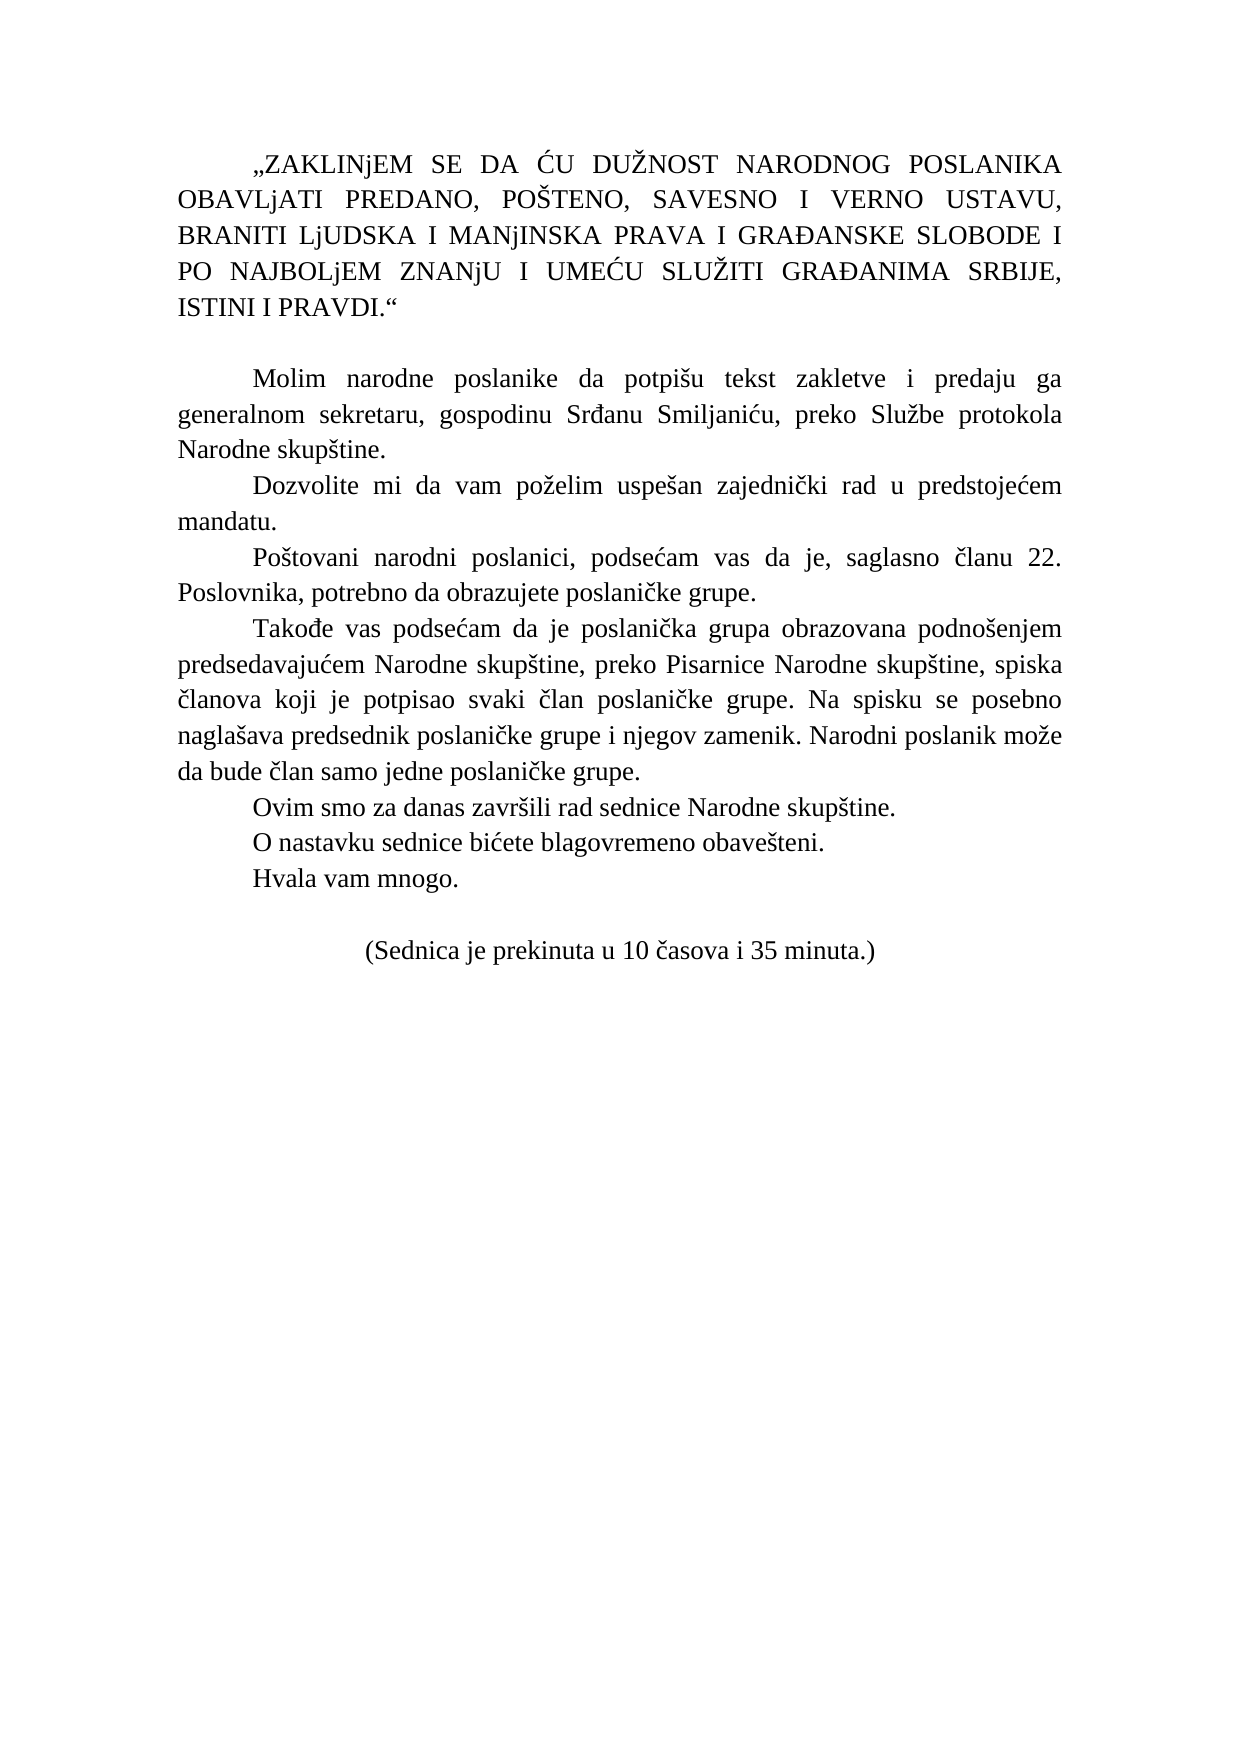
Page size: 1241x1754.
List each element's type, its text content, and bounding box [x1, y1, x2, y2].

text Dozvolite mi da vam poželim uspešan zajednički rad u predstojećem mandatu. [177, 469, 1063, 536]
text Takođe vas podsećam da je poslanička grupa obrazovana podnošenjem predsedavajućem Narodne skupštine, preko Pisarnice Narodne skupštine, spiska članova koji je potpisao svaki član poslaničke grupe. Na spisku se posebno naglašava predsednik poslaničke grupe i njegov zamenik. Narodni poslanik može da bude član samo jedne poslaničke grupe. [177, 612, 1063, 786]
text (Sednica je prekinuta u 10 časova i 35 minuta.) [177, 934, 1063, 965]
text Ovim smo za danas završili rad sednice Narodne skupštine. [177, 791, 1063, 822]
text Molim narodne poslanike da potpišu tekst zakletve i predaju ga generalnom sekretaru, gospodinu Srđanu Smiljaniću, preko Službe protokola Narodne skupštine. [177, 362, 1063, 465]
text Poštovani narodni poslanici, podsećam vas da je, saglasno članu 22. Poslovnika, potrebno da obrazujete poslaničke grupe. [177, 541, 1063, 608]
text Hvala vam mnogo. [177, 862, 1063, 893]
text O nastavku sednice bićete blagovremeno obavešteni. [177, 827, 1063, 858]
text „ZAKLINjEM SE DA ĆU DUŽNOST NARODNOG POSLANIKA OBAVLjATI PREDANO, POŠTENO, SAVESNO I VERNO USTAVU, BRANITI LjUDSKA I MANjINSKA PRAVA I GRAĐANSKE SLOBODE I PO NAJBOLjEM ZNANjU I UMEĆU SLUŽITI GRAĐANIMA SRBIJE, ISTINI I PRAVDI.“ [177, 148, 1063, 322]
